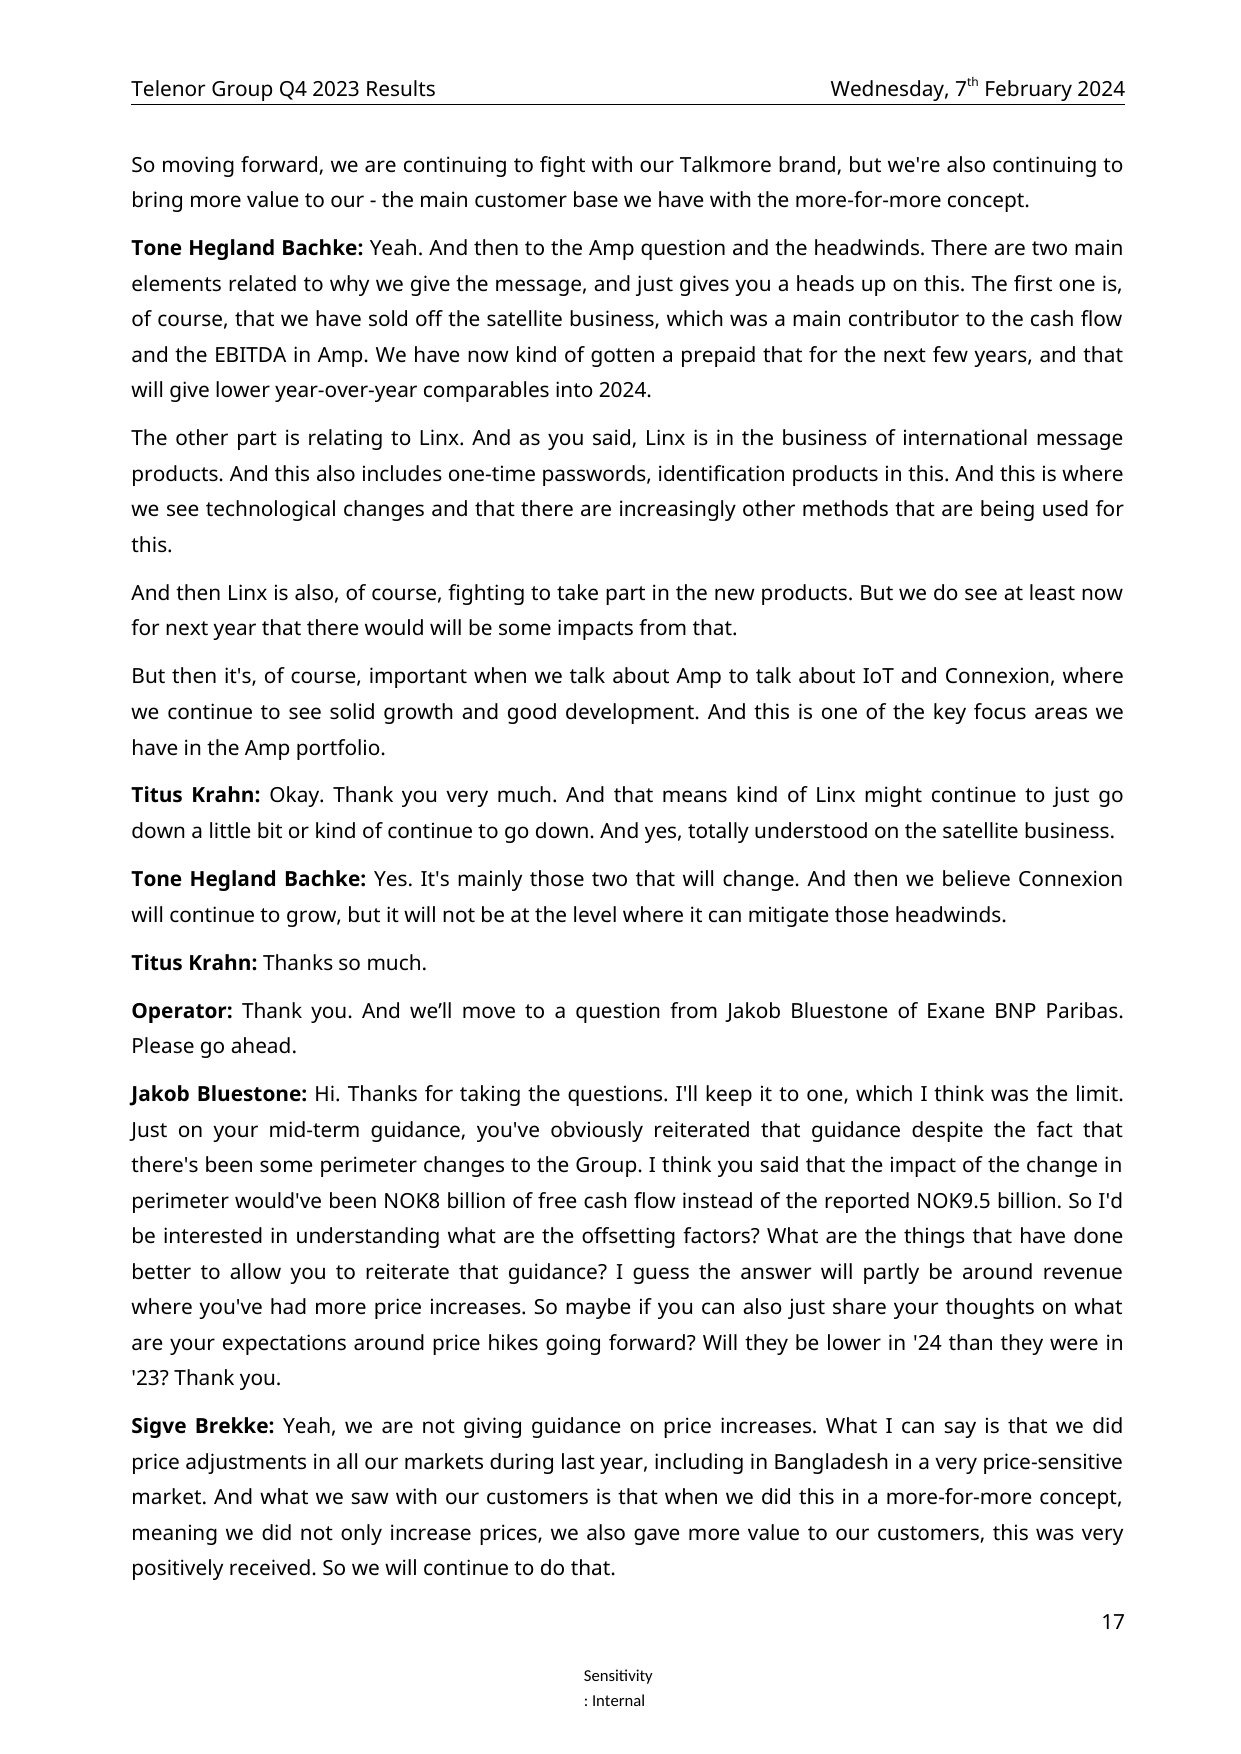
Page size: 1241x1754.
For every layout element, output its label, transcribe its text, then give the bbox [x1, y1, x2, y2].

text Sigve Brekke: Yeah, we are not giving guidance on price increases. What I can say is that we did price adjustments in all our markets during last year, including in Bangladesh in a very price-sensitive market. And what we saw with our customers is that when we did this in a more-for-more concept, meaning we did not only increase prices, we also gave more value to our customers, this was very positively received. So we will continue to do that. [131, 1411, 1125, 1582]
text Titus Krahn: Thanks so much. [131, 948, 1125, 976]
text And then Linx is also, of course, fighting to take part in the new products. But we do see at least now for next year that there would will be some impacts from that. [131, 578, 1125, 642]
text Jakob Bluestone: Hi. Thanks for taking the questions. I'll keep it to one, which I think was the limit. Just on your mid-term guidance, you've obviously reiterated that guidance despite the fact that there's been some perimeter changes to the Group. I think you said that the impact of the change in perimeter would've been NOK8 billion of free cash flow instead of the reported NOK9.5 billion. So I'd be interested in understanding what are the offsetting factors? What are the things that have done better to allow you to reiterate that guidance? I guess the answer will partly be around revenue where you've had more price increases. So maybe if you can also just share your thoughts on what are your expectations around price hikes going forward? Will they be lower in '24 than they were in '23? Thank you. [131, 1079, 1125, 1392]
text But then it's, of course, important when we talk about Amp to talk about IoT and Connexion, where we continue to see solid growth and good development. And this is one of the key focus areas we have in the Amp portfolio. [131, 662, 1125, 761]
text So moving forward, we are continuing to fight with our Talkmore brand, but we're also continuing to bring more value to our - the main customer base we have with the more-for-more concept. [131, 150, 1125, 214]
text Tone Hegland Bachke: Yes. It's mainly those two that will change. And then we believe Connexion will continue to grow, but it will not be at the level where it can mitigate those headwinds. [131, 864, 1125, 928]
text Operator: Thank you. And we’ll move to a question from Jakob Bluestone of Exane BNP Paribas. Please go ahead. [131, 996, 1125, 1060]
text Titus Krahn: Okay. Thank you very much. And that means kind of Linx might continue to just go down a little bit or kind of continue to go down. And yes, totally understood on the satellite business. [131, 781, 1125, 844]
text The other part is relating to Linx. And as you said, Linx is in the business of international message products. And this also includes one-time passwords, identification products in this. And this is where we see technological changes and that there are increasingly other methods that are being used for this. [131, 423, 1125, 558]
text Tone Hegland Bachke: Yeah. And then to the Amp question and the headwinds. There are two main elements related to why we give the message, and just gives you a heads up on this. The first one is, of course, that we have sold off the satellite business, which was a main contributor to the cash flow and the EBITDA in Amp. We have now kind of gotten a prepaid that for the next few years, and that will give lower year-over-year comparables into 2024. [131, 233, 1125, 404]
